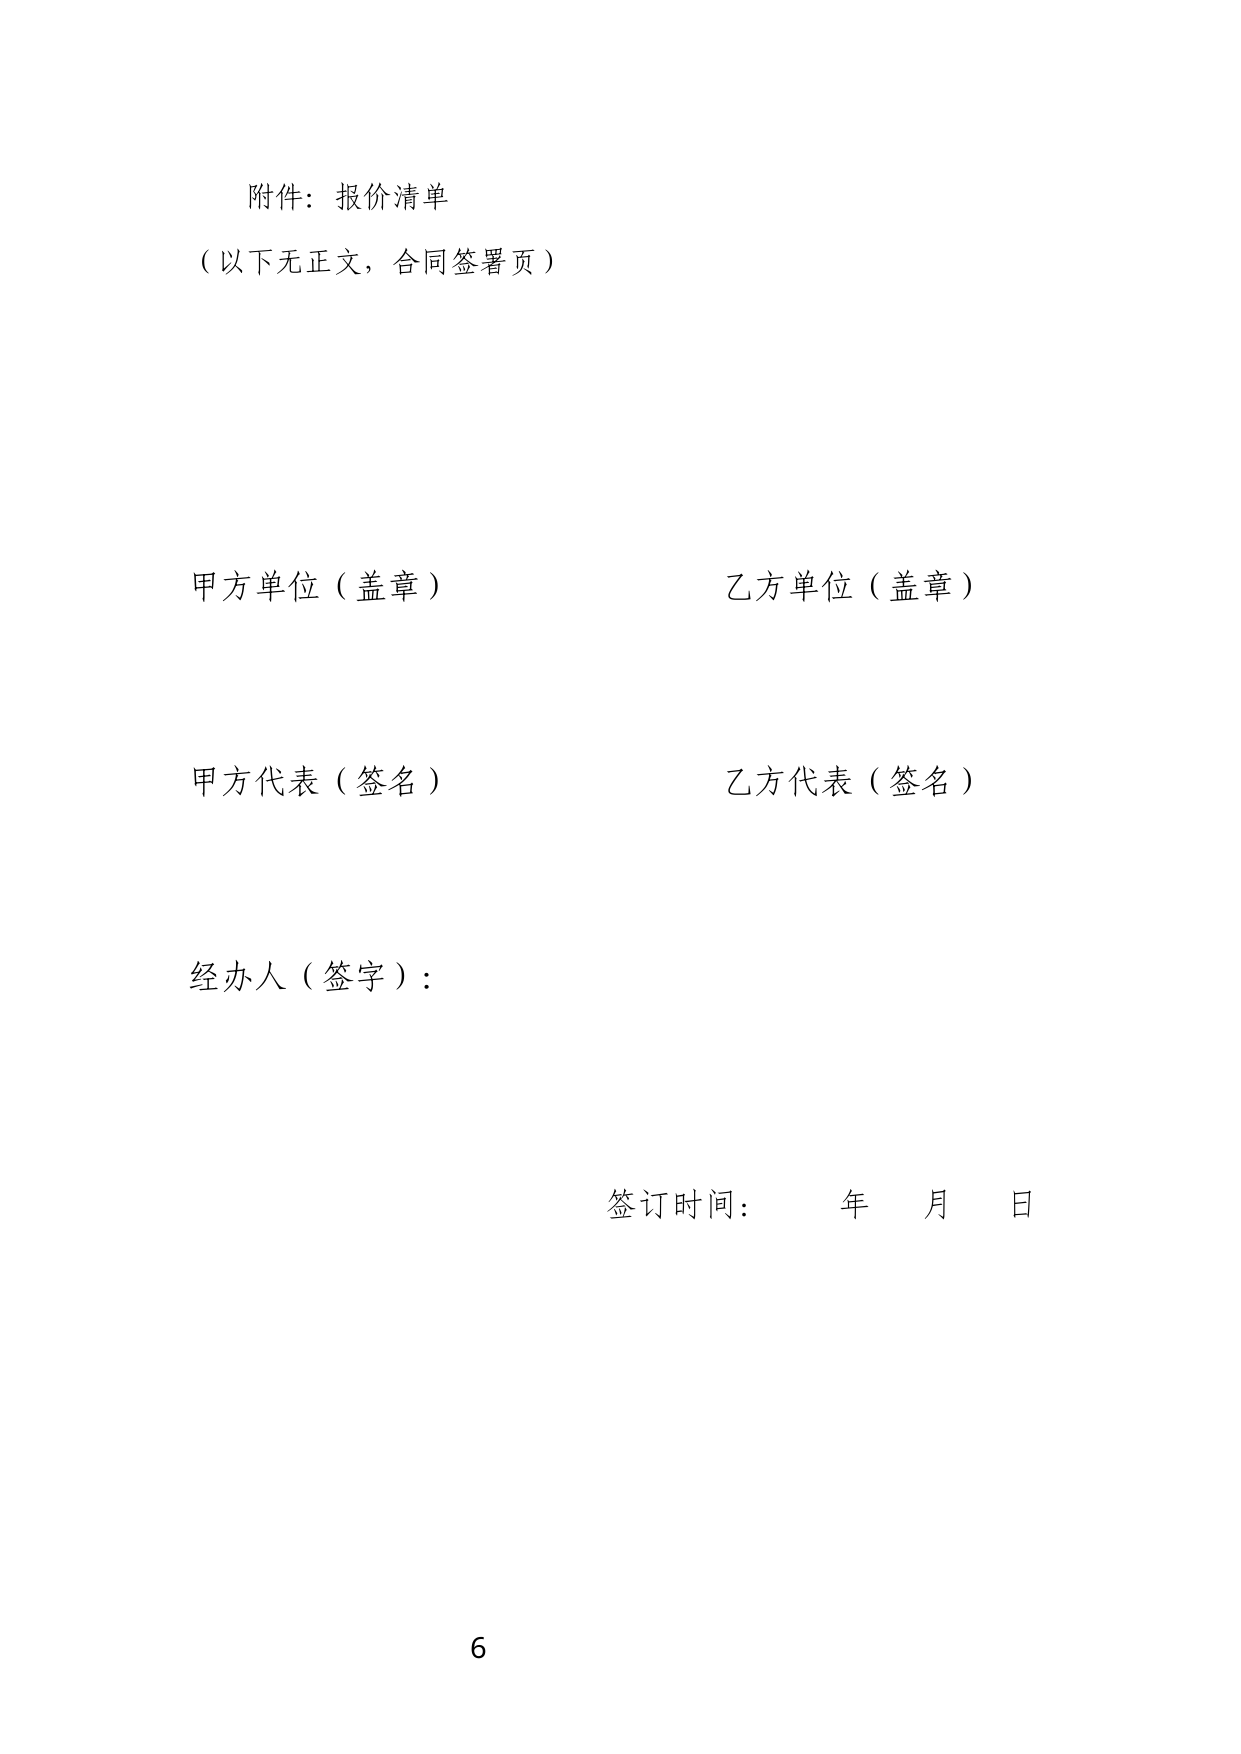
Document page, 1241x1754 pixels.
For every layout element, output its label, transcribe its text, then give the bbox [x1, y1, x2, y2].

text （以下无正文，合同签署页） [187, 227, 1053, 292]
text 签订时间: 年 月 日 [187, 1169, 1053, 1234]
text 经办人（签字）： [187, 942, 1053, 1007]
text 甲方代表（签名） 乙方代表（签名） [187, 747, 1053, 812]
text 附件：报价清单 [187, 162, 1053, 227]
text 甲方单位（盖章） 乙方单位（盖章） [187, 552, 1053, 617]
